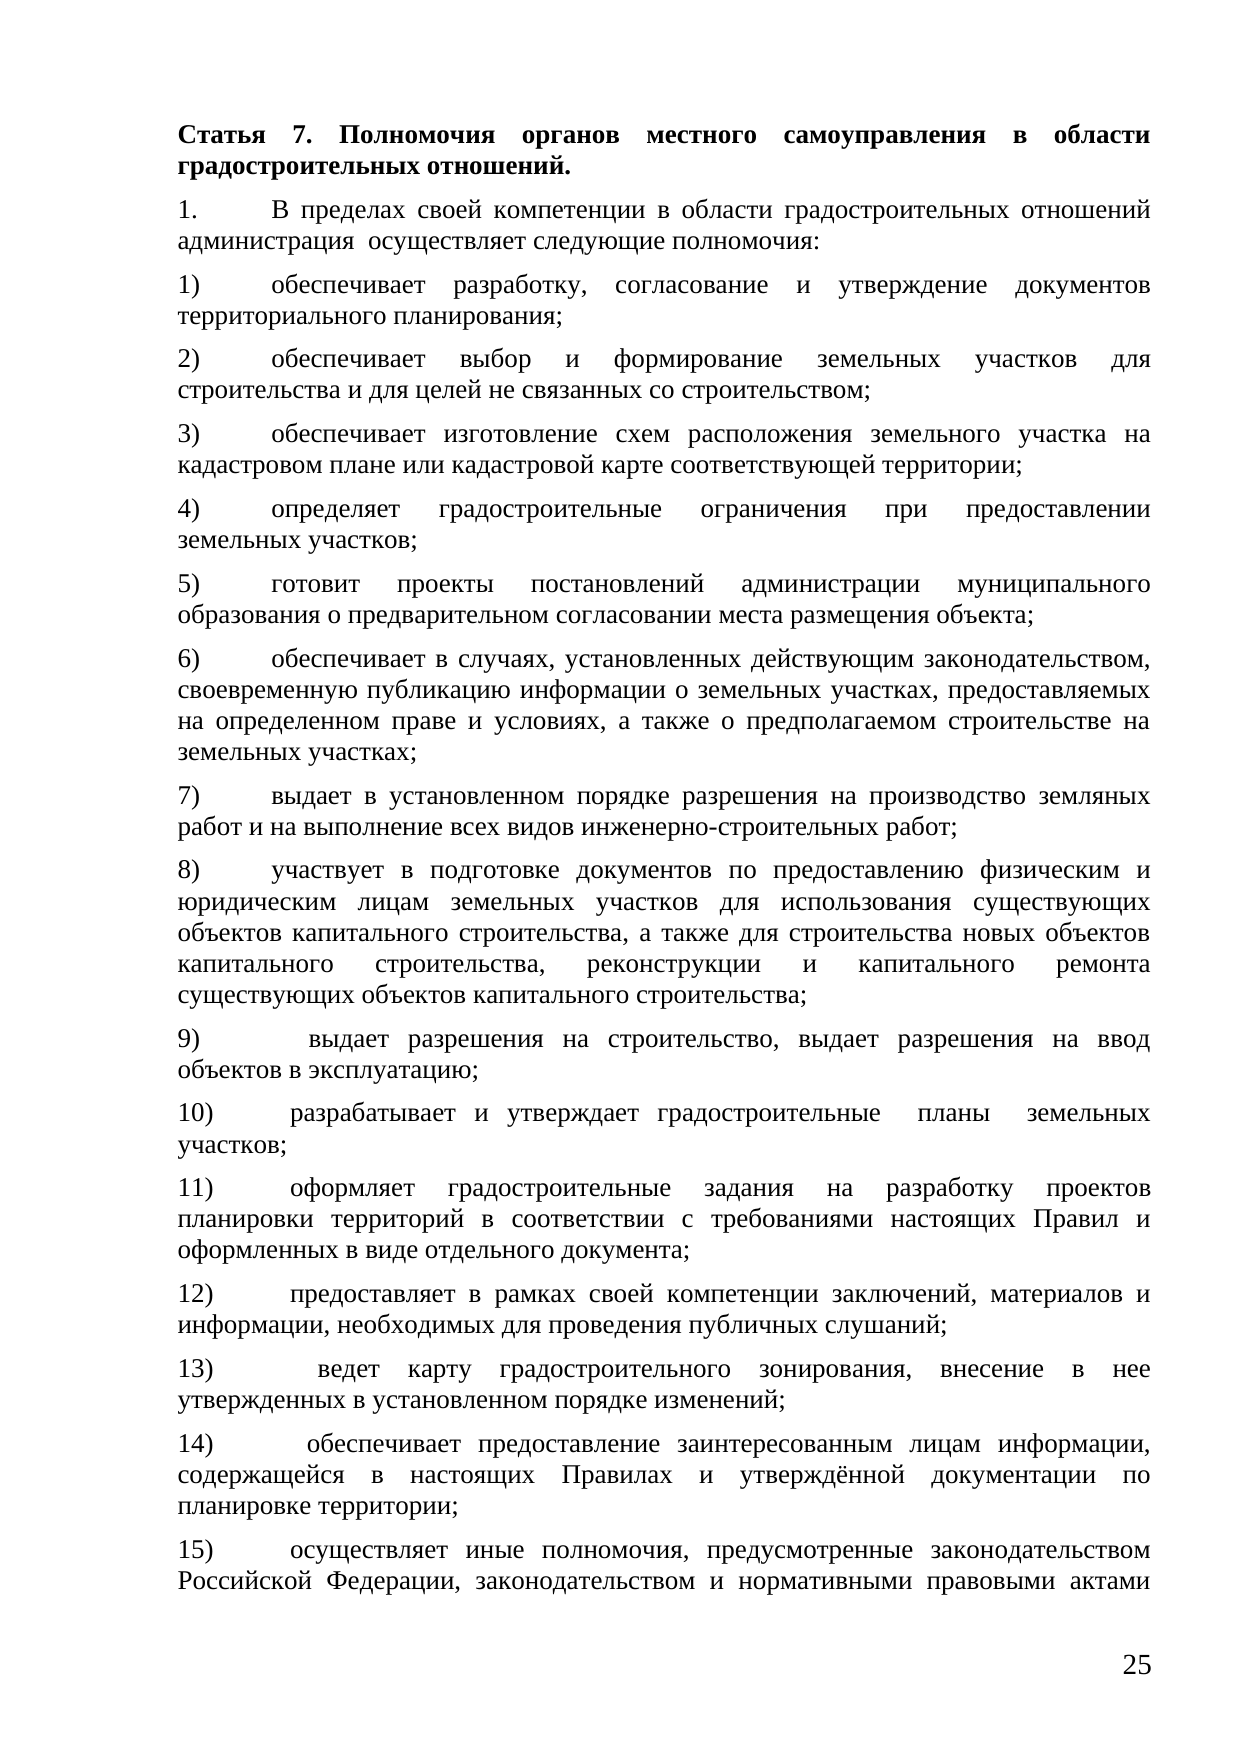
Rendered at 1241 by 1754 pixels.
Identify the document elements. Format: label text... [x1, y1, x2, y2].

text 8) участвует в подготовке документов по предоставлению физическим и юридическим лицам земельных участков для использования существующих объектов капитального строительства, а также для строительства новых объектов капитального строительства, реконструкции и капитального ремонта существующих объектов капитального строительства; [177, 853, 1152, 1009]
subtitle Статья 7. Полномочия органов местного самоуправления в области градостроительных отношений. [177, 118, 1152, 180]
text 13) ведет карту градостроительного зонирования, внесение в нее утвержденных в установленном порядке изменений; [177, 1352, 1152, 1414]
text 11) оформляет градостроительные задания на разработку проектов планировки территорий в соответствии с требованиями настоящих Правил и оформленных в виде отдельного документа; [177, 1171, 1152, 1265]
text 1) обеспечивает разработку, согласование и утверждение документов территориального планирования; [177, 268, 1152, 330]
text 2) обеспечивает выбор и формирование земельных участков для строительства и для целей не связанных со строительством; [177, 342, 1152, 405]
text 1. В пределах своей компетенции в области градостроительных отношений администрация осуществляет следующие полномочия: [177, 193, 1152, 255]
text 5) готовит проекты постановлений администрации муниципального образования о предварительном согласовании места размещения объекта; [177, 567, 1152, 629]
text 3) обеспечивает изготовление схем расположения земельного участка на кадастровом плане или кадастровой карте соответствующей территории; [177, 417, 1152, 479]
text 7) выдает в установленном порядке разрешения на производство земляных работ и на выполнение всех видов инженерно-строительных работ; [177, 779, 1152, 841]
text 6) обеспечивает в случаях, установленных действующим законодательством, своевременную публикацию информации о земельных участках, предоставляемых на определенном праве и условиях, а также о предполагаемом строительстве на земельных участках; [177, 642, 1152, 766]
text 10) разрабатывает и утверждает градостроительные планы земельных участков; [177, 1097, 1152, 1159]
text 12) предоставляет в рамках своей компетенции заключений, материалов и информации, необходимых для проведения публичных слушаний; [177, 1277, 1152, 1339]
text 14) обеспечивает предоставление заинтересованным лицам информации, содержащейся в настоящих Правилах и утверждённой документации по планировке территории; [177, 1427, 1152, 1520]
text 4) определяет градостроительные ограничения при предоставлении земельных участков; [177, 492, 1152, 554]
text 9) выдает разрешения на строительство, выдает разрешения на ввод объектов в эксплуатацию; [177, 1022, 1152, 1084]
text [177, 1533, 1152, 1595]
